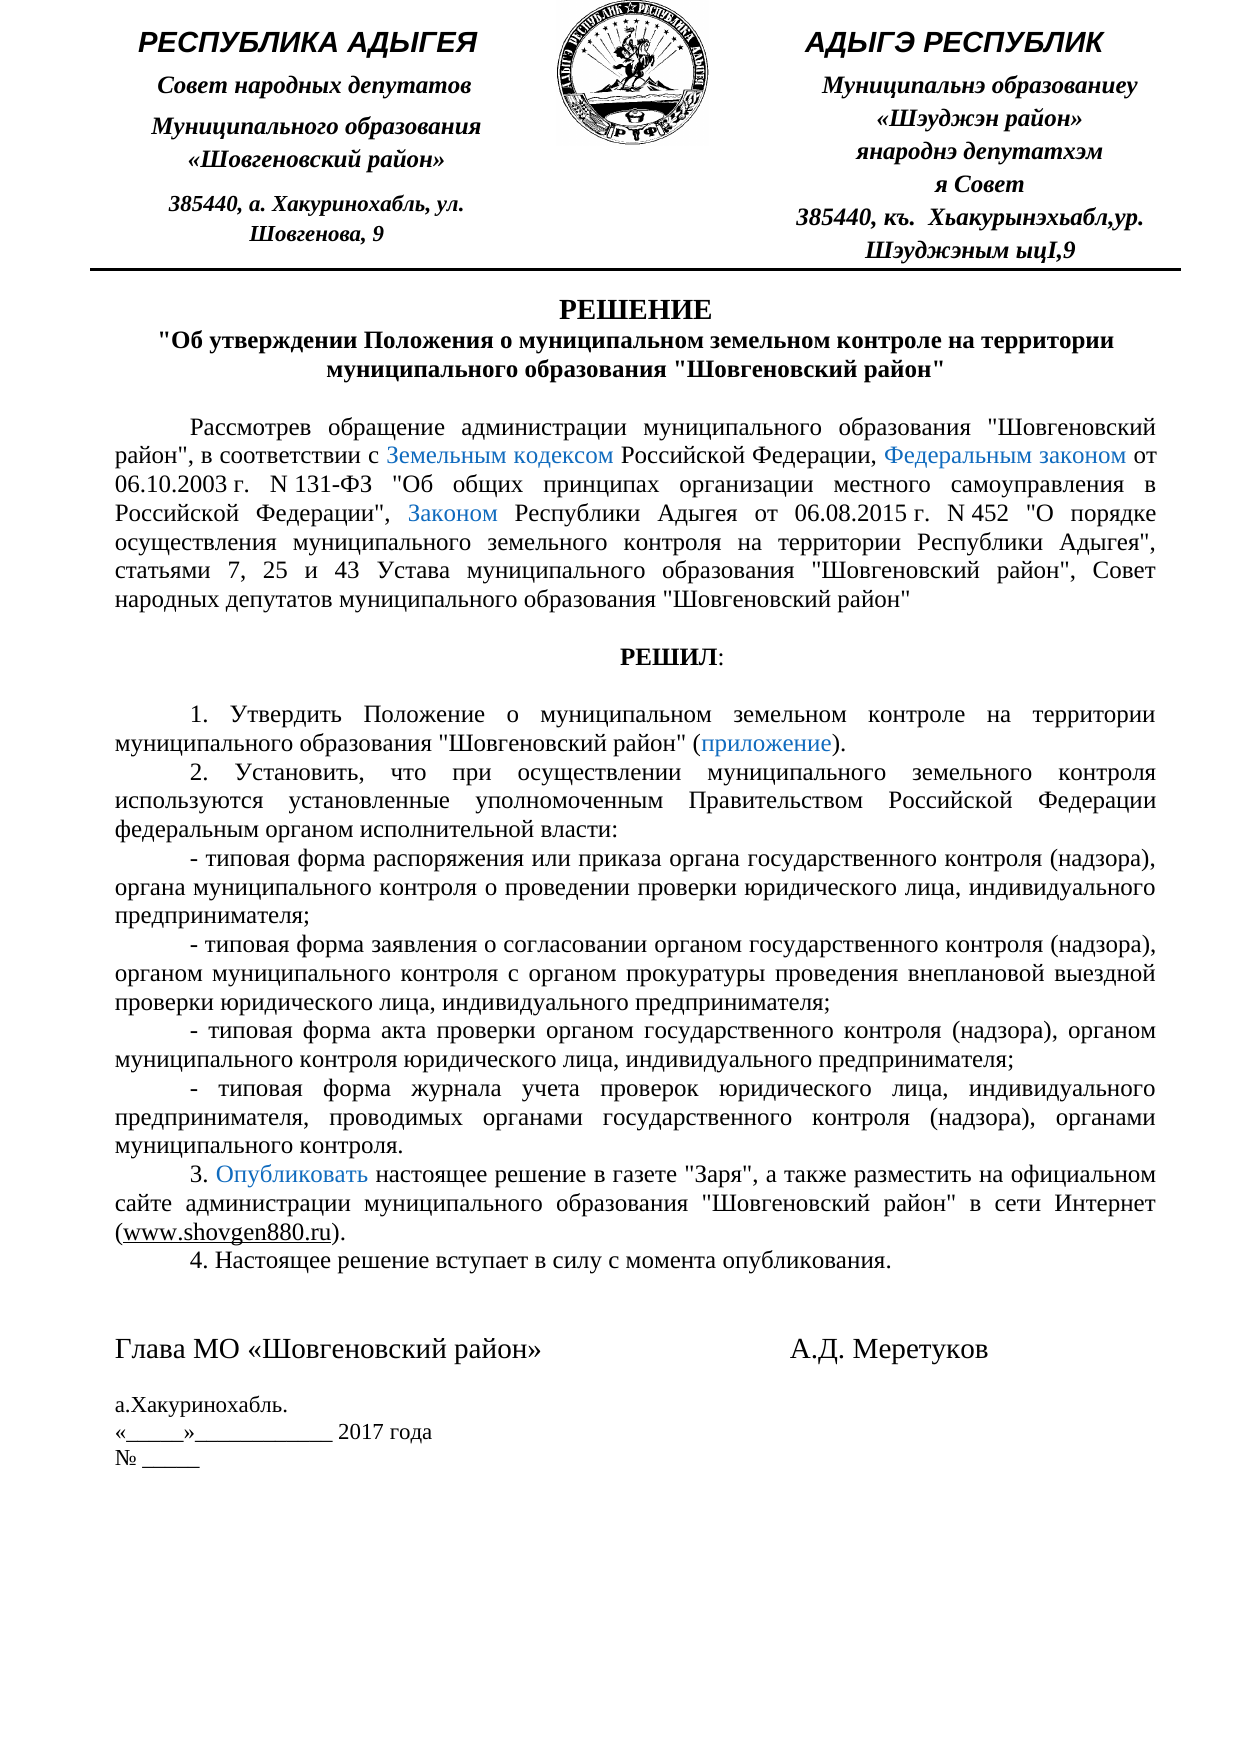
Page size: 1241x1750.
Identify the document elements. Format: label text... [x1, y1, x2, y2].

table_header РЕСПУБЛИКА АДЫГЕЯ Совет народных депутатов Муниципального образования «Шовгеновский район» 385440, а. Хакуринохабль, ул. Шовгенова, 9 [90, 0, 524, 268]
text РЕШЕНИЕ "Об утверждении Положения о муниципальном земельном контроле на территории муниципального образования "Шовгеновский район" [114, 271, 1157, 383]
text № _____ [114, 1444, 1157, 1471]
text Глава МО «Шовгеновский район» А.Д. Меретуков [114, 1332, 1157, 1365]
text «_____»____________ 2017 года [114, 1418, 1157, 1444]
picture [556, 0, 710, 146]
table_header [525, 0, 741, 268]
text а.Хакуринохабль. [114, 1392, 1157, 1418]
text 1. Утвердить Положение о муниципальном земельном контроле на территории муниципального образования "Шовгеновский район" (приложение). [114, 699, 1157, 757]
text 3. Опубликовать настоящее решение в газете "Заря", а также разместить на официальном сайте администрации муниципального образования "Шовгеновский район" в сети Интернет (www.shovgen880.ru). [114, 1159, 1157, 1245]
text Рассмотрев обращение администрации муниципального образования "Шовгеновский район", в соответствии с Земельным кодексом Российской Федерации, Федеральным законом от 06.10.2003 г. N 131-ФЗ "Об общих принципах организации местного самоуправления в Российской Федерации", Законом Республики Адыгея от 06.08.2015 г. N 452 "О порядке осуществления муниципального земельного контроля на территории Республики Адыгея", статьями 7, 25 и 43 Устава муниципального образования "Шовгеновский район", Совет народных депутатов муниципального образования "Шовгеновский район" [114, 412, 1157, 613]
text - типовая форма заявления о согласовании органом государственного контроля (надзора), органом муниципального контроля с органом прокуратуры проведения внеплановой выездной проверки юридического лица, индивидуального предпринимателя; [114, 929, 1157, 1015]
text 2. Установить, что при осуществлении муниципального земельного контроля используются установленные уполномоченным Правительством Российской Федерации федеральным органом исполнительной власти: [114, 757, 1157, 843]
text РЕШИЛ: [114, 642, 1157, 670]
table_header АДЫГЭ РЕСПУБЛИК Муниципальнэ образованиеу «Шэуджэн район» янароднэ депутатхэм я Совет 385440, къ. Хьакурынэхьабл,ур. Шэуджэным ыцI,9 [741, 0, 1181, 268]
text - типовая форма распоряжения или приказа органа государственного контроля (надзора), органа муниципального контроля о проведении проверки юридического лица, индивидуального предпринимателя; [114, 843, 1157, 929]
text - типовая форма журнала учета проверок юридического лица, индивидуального предпринимателя, проводимых органами государственного контроля (надзора), органами муниципального контроля. [114, 1073, 1157, 1159]
text 4. Настоящее решение вступает в силу с момента опубликования. [114, 1245, 1157, 1274]
text - типовая форма акта проверки органом государственного контроля (надзора), органом муниципального контроля юридического лица, индивидуального предпринимателя; [114, 1015, 1157, 1073]
